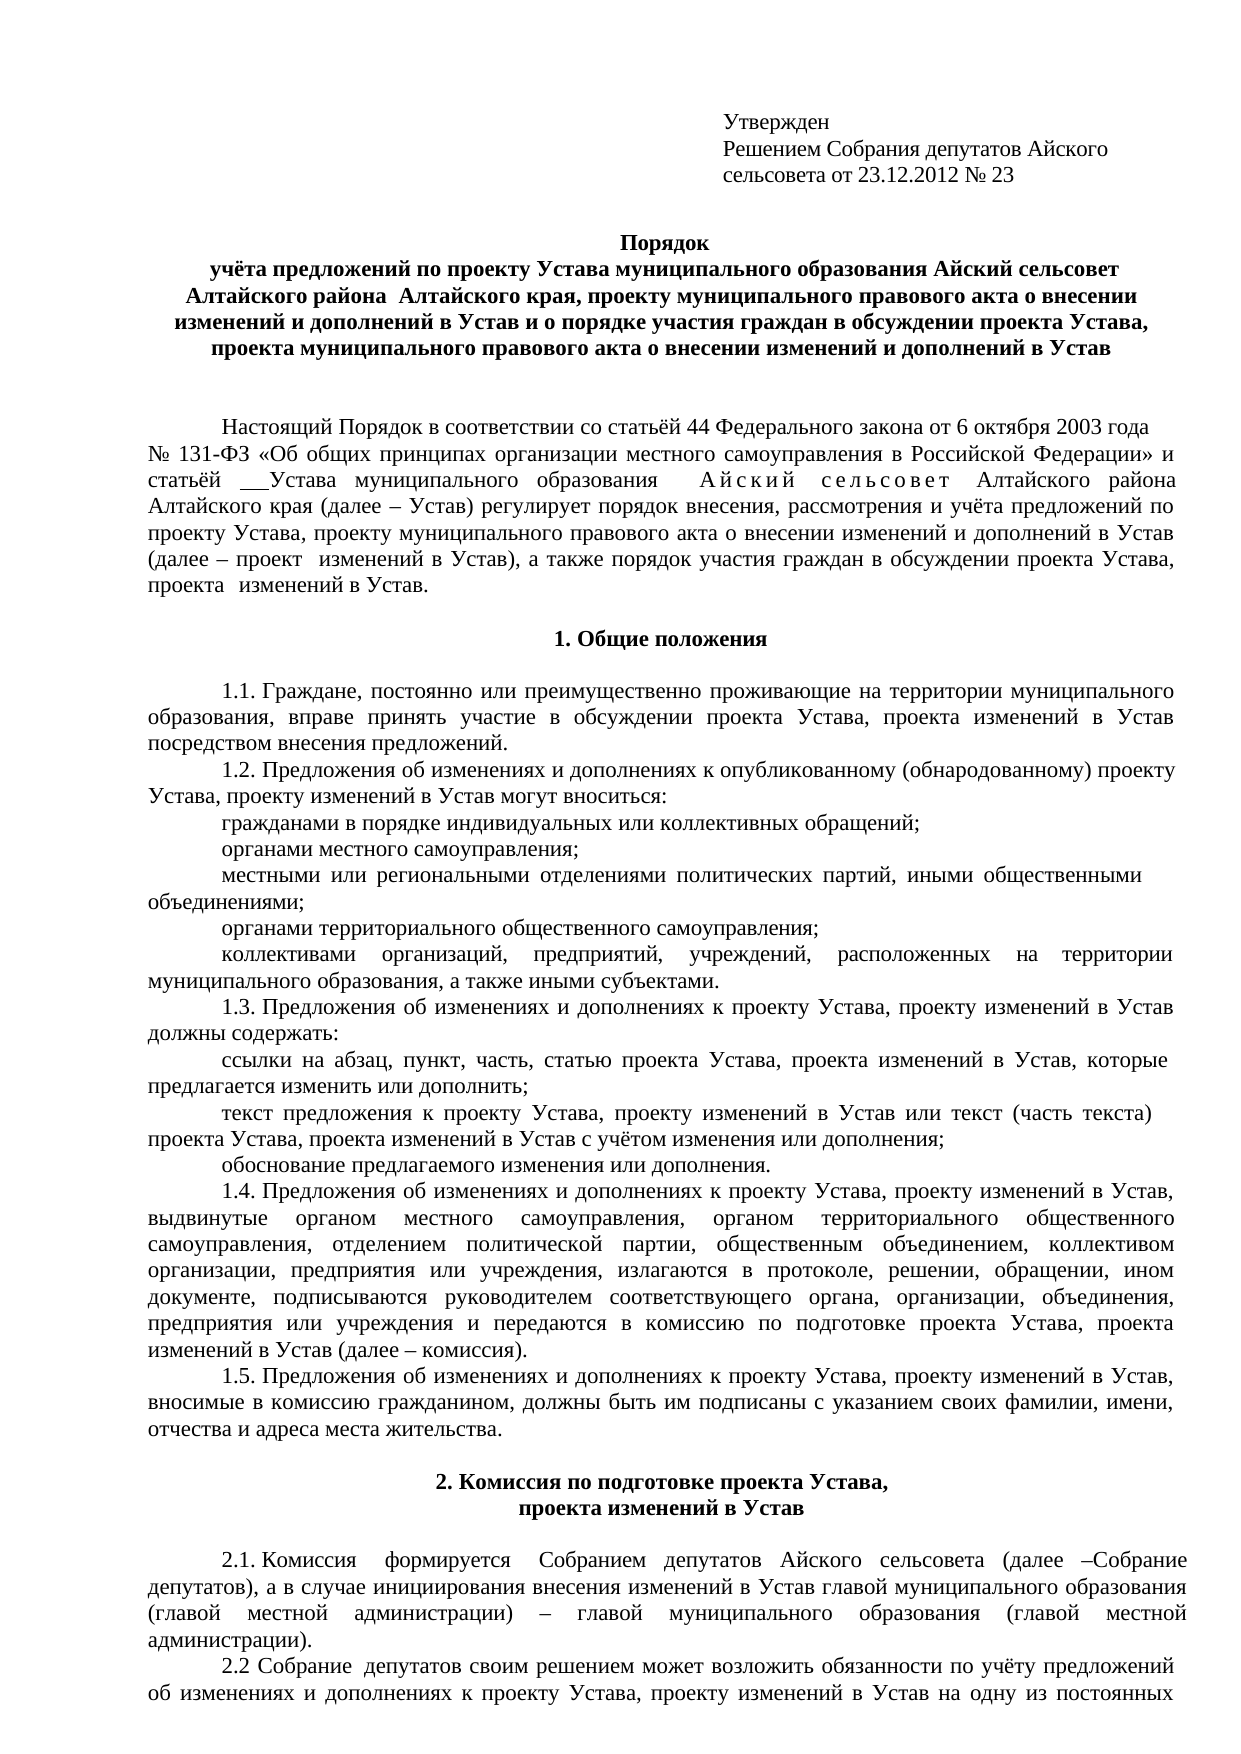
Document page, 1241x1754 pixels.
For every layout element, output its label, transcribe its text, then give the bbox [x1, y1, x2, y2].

text № 131-ФЗ «Об общих принципах организации местного самоуправления в Российской Федерации» и статьёй Устава муниципального образования Айский сельсовет Алтайского района Алтайского края (далее – Устав) регулирует порядок внесения, рассмотрения и учёта предложений по проекту Устава, проекту муниципального правового акта о внесении изменений и дополнений в Устав (далее – проект изменений в Устав), а также порядок участия граждан в обсуждении проекта Устава, проекта изменений в Устав. [148, 439, 1176, 598]
text местными или региональными отделениями политических партий, иными общественными объединениями; [148, 861, 1188, 914]
table_header Утвержден Решением Собрания депутатов Айского сельсовета от 23.12.2012 № 23 [711, 108, 1200, 187]
text ссылки на абзац, пункт, часть, статью проекта Устава, проекта изменений в Устав, которые предлагается изменить или дополнить; [148, 1046, 1188, 1098]
list Граждане, постоянно или преимущественно проживающие на территории муниципального образования, вправе принять участие в обсуждении проекта Устава, проекта изменений в Устав посредством внесения предложений. [148, 677, 1176, 756]
text 2.1. Комиссия формируется Собранием депутатов Айского сельсовета (далее –Собрание депутатов), а в случае инициирования внесения изменений в Устав главой муниципального образования (главой местной администрации) – главой муниципального образования (главой местной администрации). [148, 1547, 1188, 1652]
text Настоящий Порядок в соответствии со статьёй 44 Федерального закона от 6 октября 2003 года [221, 413, 1188, 439]
list Предложения об изменениях и дополнениях к проекту Устава, проекту изменений в Устав должны содержать: [148, 993, 1176, 1046]
text коллективами организаций, предприятий, учреждений, расположенных на территории муниципального образования, а также иными субъектами. [148, 940, 1175, 993]
text учёта предложений по проекту Устава муниципального образования Айский сельсовет Алтайского района Алтайского края, проекту муниципального правового акта о внесении изменений и дополнений в Устав и о порядке участия граждан в обсуждении проекта Устава, проекта муниципального правового акта о внесении изменений и дополнений в Устав [150, 255, 1172, 361]
list Предложения об изменениях и дополнениях к проекту Устава, проекту изменений в Устав, выдвинутые органом местного самоуправления, органом территориального общественного самоуправления, отделением политической партии, общественным объединением, коллективом организации, предприятия или учреждения, излагаются в протоколе, решении, обращении, ином документе, подписываются руководителем соответствующего органа, организации, объединения, предприятия или учреждения и передаются в комиссию по подготовке проекта Устава, проекта изменений в Устав (далее – комиссия). [148, 1177, 1176, 1362]
list Предложения об изменениях и дополнениях к проекту Устава, проекту изменений в Устав, вносимые в комиссию гражданином, должны быть им подписаны с указанием своих фамилии, имени, отчества и адреса места жительства. [148, 1362, 1175, 1441]
list Предложения об изменениях и дополнениях к опубликованному (обнародованному) проекту Устава, проекту изменений в Устав могут вноситься: [148, 756, 1176, 809]
text Порядок [618, 229, 711, 255]
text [148, 1652, 1176, 1705]
text гражданами в порядке индивидуальных или коллективных обращений; органами местного самоуправления; [221, 809, 920, 861]
list Комиссия по подготовке проекта Устава, проекта изменений в Устав [435, 1468, 888, 1521]
list Общие положения [554, 624, 1188, 651]
text обоснование предлагаемого изменения или дополнения. [221, 1151, 1188, 1177]
text органами территориального общественного самоуправления; [221, 914, 1188, 940]
text текст предложения к проекту Устава, проекту изменений в Устав или текст (часть текста) проекта Устава, проекта изменений в Устав с учётом изменения или дополнения; [148, 1098, 1188, 1151]
